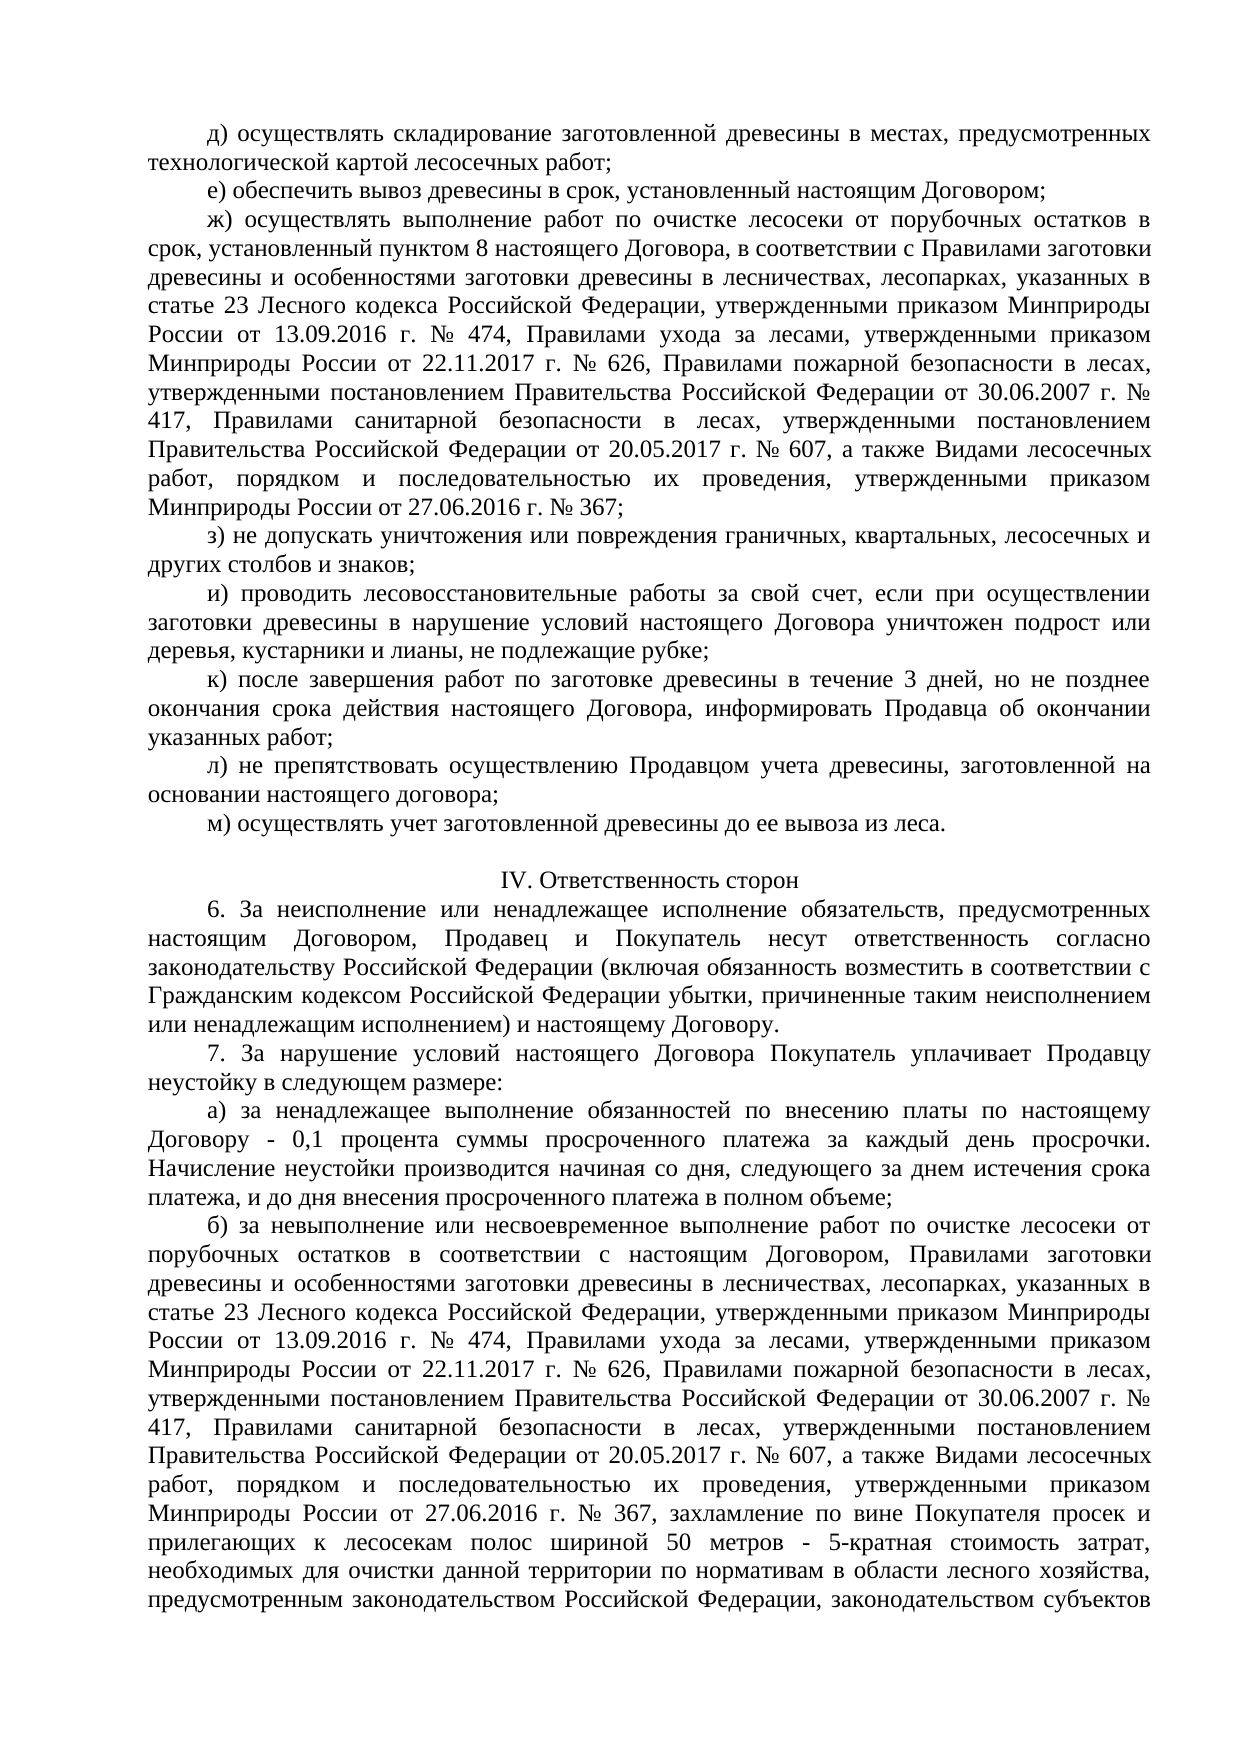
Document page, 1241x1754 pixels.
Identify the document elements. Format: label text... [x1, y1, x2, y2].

text а) за ненадлежащее выполнение обязанностей по внесению платы по настоящему Договору - 0,1 процента суммы просроченного платежа за каждый день просрочки. Начисление неустойки производится начиная со дня, следующего за днем истечения срока платежа, и до дня внесения просроченного платежа в полном объеме; [148, 1096, 1152, 1211]
text и) проводить лесовосстановительные работы за свой счет, если при осуществлении заготовки древесины в нарушение условий настоящего Договора уничтожен подрост или деревья, кустарники и лианы, не подлежащие рубке; [148, 578, 1152, 664]
text з) не допускать уничтожения или повреждения граничных, квартальных, лесосечных и других столбов и знаков; [148, 521, 1152, 578]
text ж) осуществлять выполнение работ по очистке лесосеки от порубочных остатков в срок, установленный пунктом 8 настоящего Договора, в соответствии с Правилами заготовки древесины и особенностями заготовки древесины в лесничествах, лесопарках, указанных в статье 23 Лесного кодекса Российской Федерации, утвержденными приказом Минприроды России от 13.09.2016 г. № 474, Правилами ухода за лесами, утвержденными приказом Минприроды России от 22.11.2017 г. № 626, Правилами пожарной безопасности в лесах, утвержденными постановлением Правительства Российской Федерации от 30.06.2007 г. № 417, Правилами санитарной безопасности в лесах, утвержденными постановлением Правительства Российской Федерации от 20.05.2017 г. № 607, а также Видами лесосечных работ, порядком и последовательностью их проведения, утвержденными приказом Минприроды России от 27.06.2016 г. № 367; [148, 204, 1152, 521]
text 7. За нарушение условий настоящего Договора Покупатель уплачивает Продавцу неустойку в следующем размере: [148, 1038, 1152, 1096]
text IV. Ответственность сторон [148, 866, 1152, 894]
text е) обеспечить вывоз древесины в срок, установленный настоящим Договором; [148, 176, 1152, 204]
text л) не препятствовать осуществлению Продавцом учета древесины, заготовленной на основании настоящего договора; [148, 751, 1152, 808]
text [148, 1211, 1152, 1613]
text 6. За неисполнение или ненадлежащее исполнение обязательств, предусмотренных настоящим Договором, Продавец и Покупатель несут ответственность согласно законодательству Российской Федерации (включая обязанность возместить в соответствии с Гражданским кодексом Российской Федерации убытки, причиненные таким неисполнением или ненадлежащим исполнением) и настоящему Договору. [148, 894, 1152, 1038]
text к) после завершения работ по заготовке древесины в течение 3 дней, но не позднее окончания срока действия настоящего Договора, информировать Продавца об окончании указанных работ; [148, 664, 1152, 751]
text м) осуществлять учет заготовленной древесины до ее вывоза из леса. [148, 808, 1152, 837]
text д) осуществлять складирование заготовленной древесины в местах, предусмотренных технологической картой лесосечных работ; [148, 118, 1152, 176]
